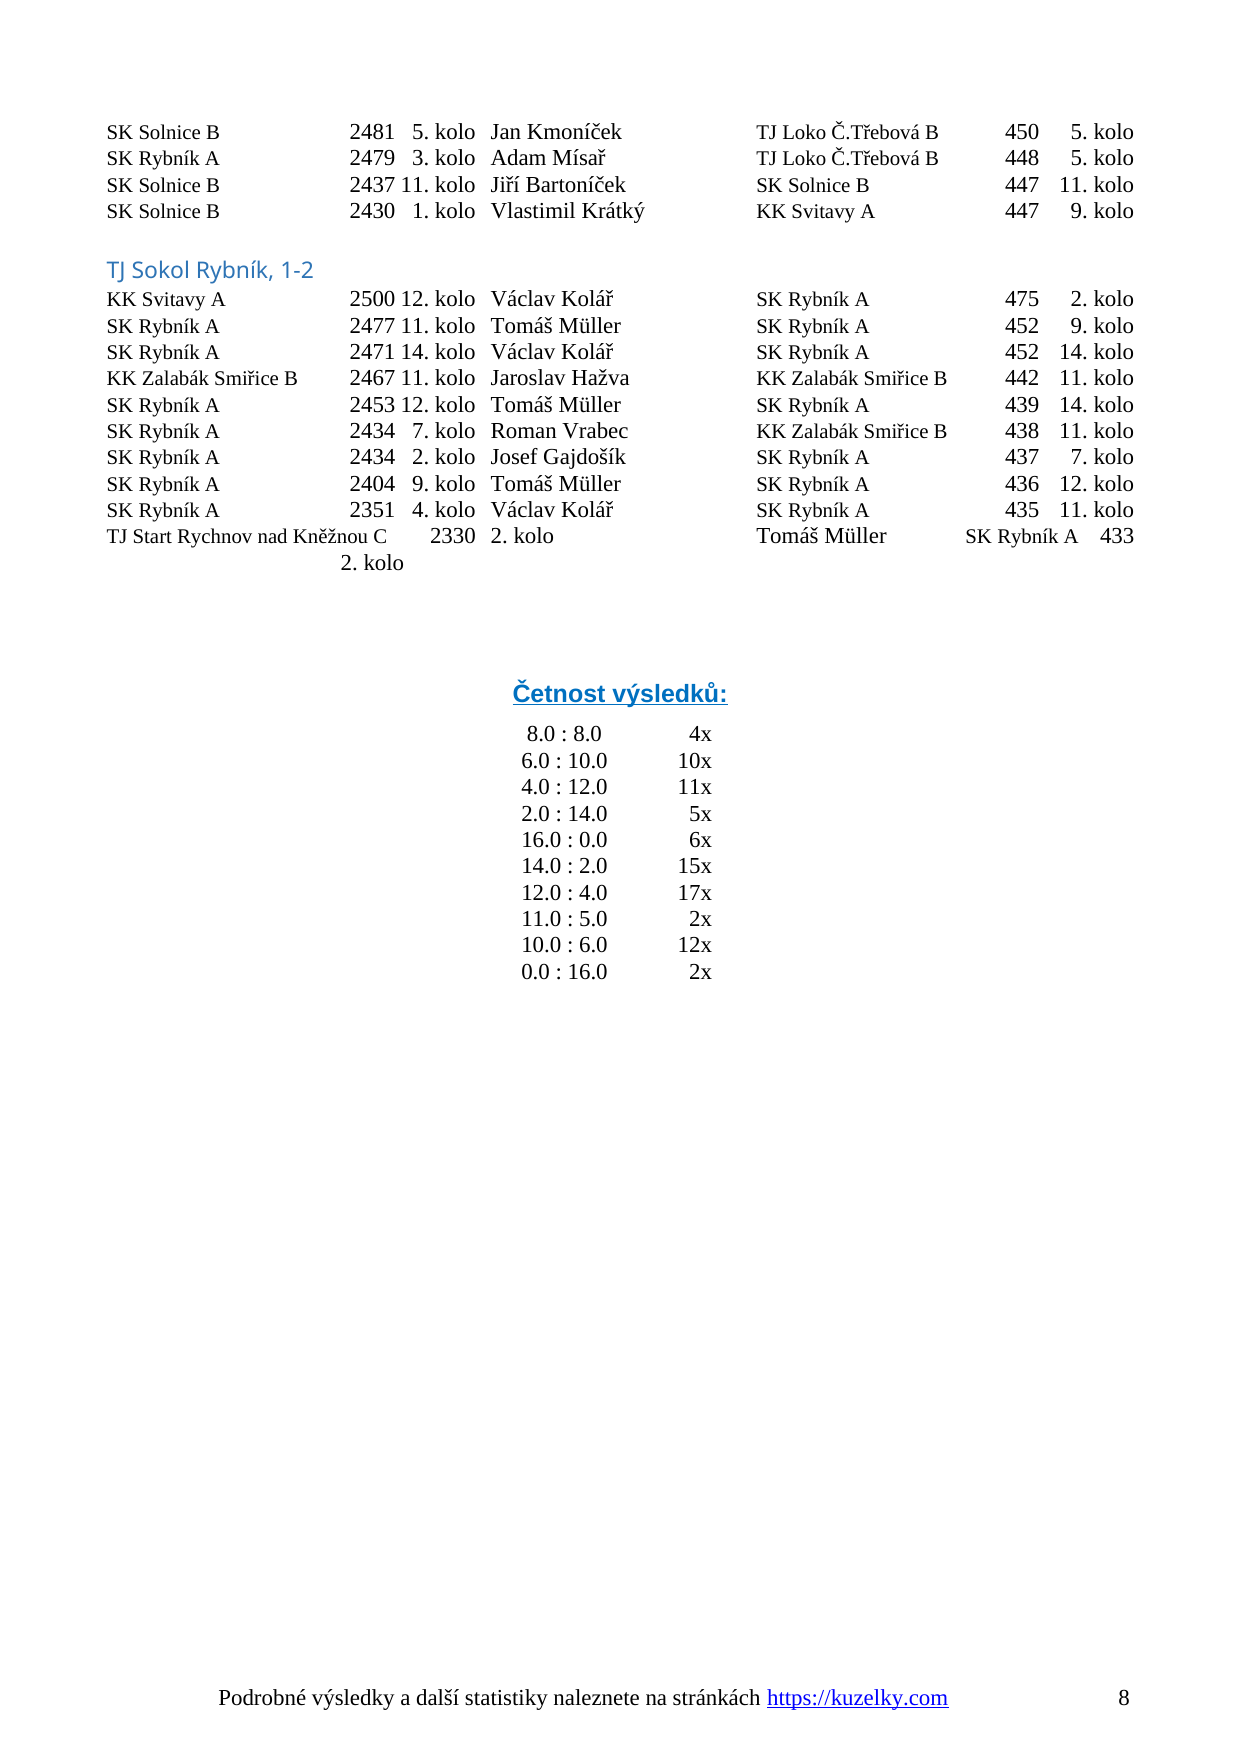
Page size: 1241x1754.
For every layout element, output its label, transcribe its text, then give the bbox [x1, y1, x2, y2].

text SK Solnice B 2430 1. kolo Vlastimil Krátký KK Svitavy A 447 9. kolo [106, 197, 1134, 223]
text SK Rybník A 2434 2. kolo Josef Gajdošík SK Rybník A 437 7. kolo [106, 443, 1134, 470]
text SK Rybník A 2477 11. kolo Tomáš Müller SK Rybník A 452 9. kolo [106, 312, 1134, 338]
subtitle TJ Sokol Rybník, 1-2 [106, 254, 1134, 285]
text 6.0 : 10.0 10x [106, 747, 1134, 773]
text KK Svitavy A 2500 12. kolo Václav Kolář SK Rybník A 475 2. kolo [106, 285, 1134, 312]
text SK Rybník A 2404 9. kolo Tomáš Müller SK Rybník A 436 12. kolo [106, 470, 1134, 496]
text 0.0 : 16.0 2x [106, 958, 1134, 984]
text SK Rybník A 2479 3. kolo Adam Mísař TJ Loko Č.Třebová B 448 5. kolo [106, 144, 1134, 171]
text 8.0 : 8.0 4x [106, 721, 1134, 747]
text 14.0 : 2.0 15x [106, 852, 1134, 879]
text 4.0 : 12.0 11x [106, 773, 1134, 799]
text SK Rybník A 2351 4. kolo Václav Kolář SK Rybník A 435 11. kolo [106, 496, 1134, 522]
text SK Rybník A 2471 14. kolo Václav Kolář SK Rybník A 452 14. kolo [106, 338, 1134, 364]
text KK Zalabák Smiřice B 2467 11. kolo Jaroslav Hažva KK Zalabák Smiřice B 442 11. kolo [106, 364, 1134, 391]
text Četnost výsledků: [94, 679, 1145, 708]
text SK Rybník A 2453 12. kolo Tomáš Müller SK Rybník A 439 14. kolo [106, 391, 1134, 417]
text 12.0 : 4.0 17x [106, 879, 1134, 905]
text 10.0 : 6.0 12x [106, 931, 1134, 958]
text 11.0 : 5.0 2x [106, 905, 1134, 931]
text 2.0 : 14.0 5x [106, 799, 1134, 826]
text TJ Start Rychnov nad Kněžnou C 2330 2. kolo Tomáš Müller SK Rybník A 433 2. kolo [106, 522, 1134, 575]
text 16.0 : 0.0 6x [106, 826, 1134, 852]
text SK Rybník A 2434 7. kolo Roman Vrabec KK Zalabák Smiřice B 438 11. kolo [106, 417, 1134, 443]
text SK Solnice B 2437 11. kolo Jiří Bartoníček SK Solnice B 447 11. kolo [106, 171, 1134, 197]
text SK Solnice B 2481 5. kolo Jan Kmoníček TJ Loko Č.Třebová B 450 5. kolo [106, 118, 1134, 144]
